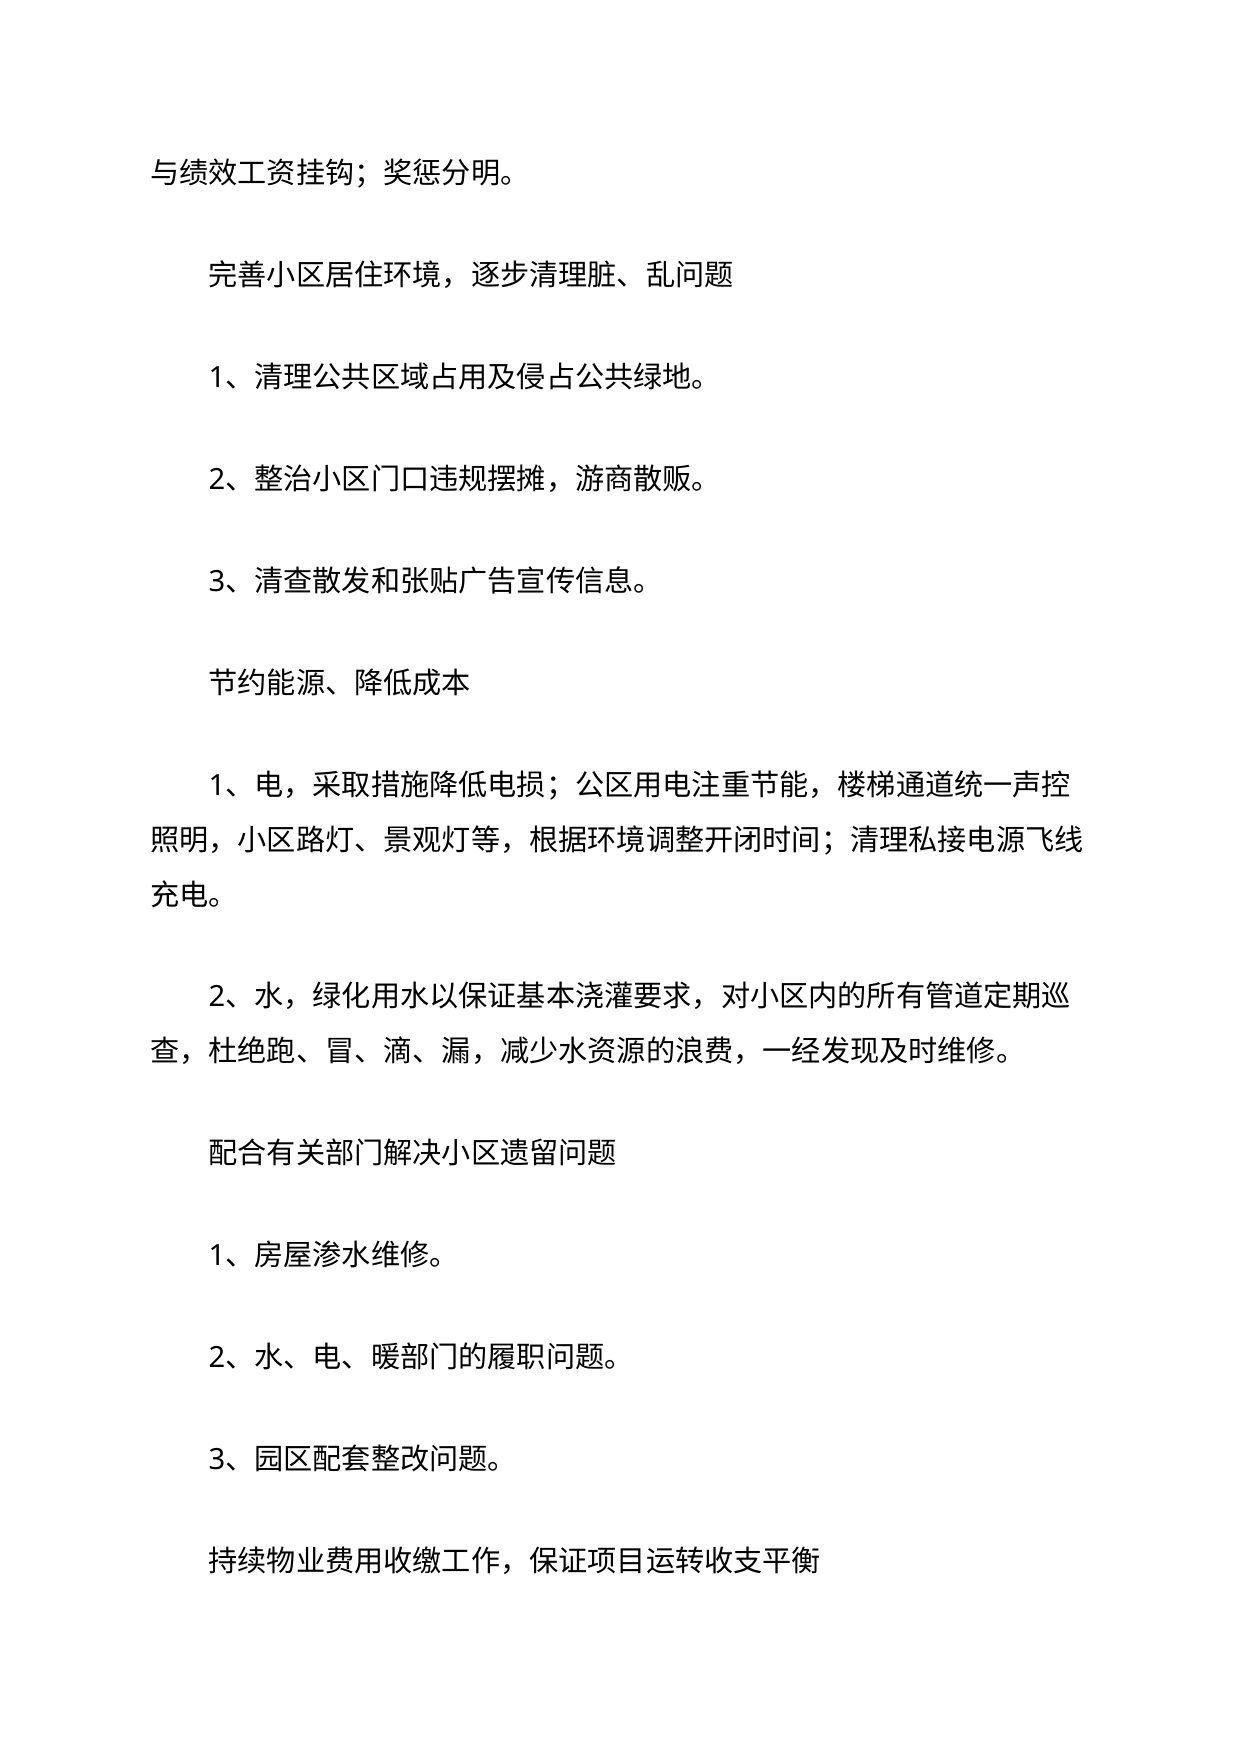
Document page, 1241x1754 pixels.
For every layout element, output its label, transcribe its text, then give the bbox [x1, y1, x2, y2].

text 1、清理公共区域占用及侵占公共绿地。 [150, 353, 1090, 396]
text 3、园区配套整改问题。 [150, 1435, 1090, 1478]
text 节约能源、降低成本 [150, 659, 1090, 702]
text 2、水、电、暖部门的履职问题。 [150, 1333, 1090, 1376]
text 3、清查散发和张贴广告宣传信息。 [150, 557, 1090, 600]
text 完善小区居住环境，逐步清理脏、乱问题 [150, 252, 1090, 294]
text 1、房屋渗水维修。 [150, 1231, 1090, 1274]
text 2、整治小区门口违规摆摊，游商散贩。 [150, 456, 1090, 498]
text 配合有关部门解决小区遗留问题 [150, 1130, 1090, 1172]
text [150, 150, 1090, 192]
text 2、水，绿化用水以保证基本浇灌要求，对小区内的所有管道定期巡查，杜绝跑、冒、滴、漏，减少水资源的浪费，一经发现及时维修。 [150, 973, 1090, 1070]
text 1、电，采取措施降低电损；公区用电注重节能，楼梯通道统一声控照明，小区路灯、景观灯等，根据环境调整开闭时间；清理私接电源飞线充电。 [150, 761, 1090, 913]
text 持续物业费用收缴工作，保证项目运转收支平衡 [150, 1537, 1090, 1580]
